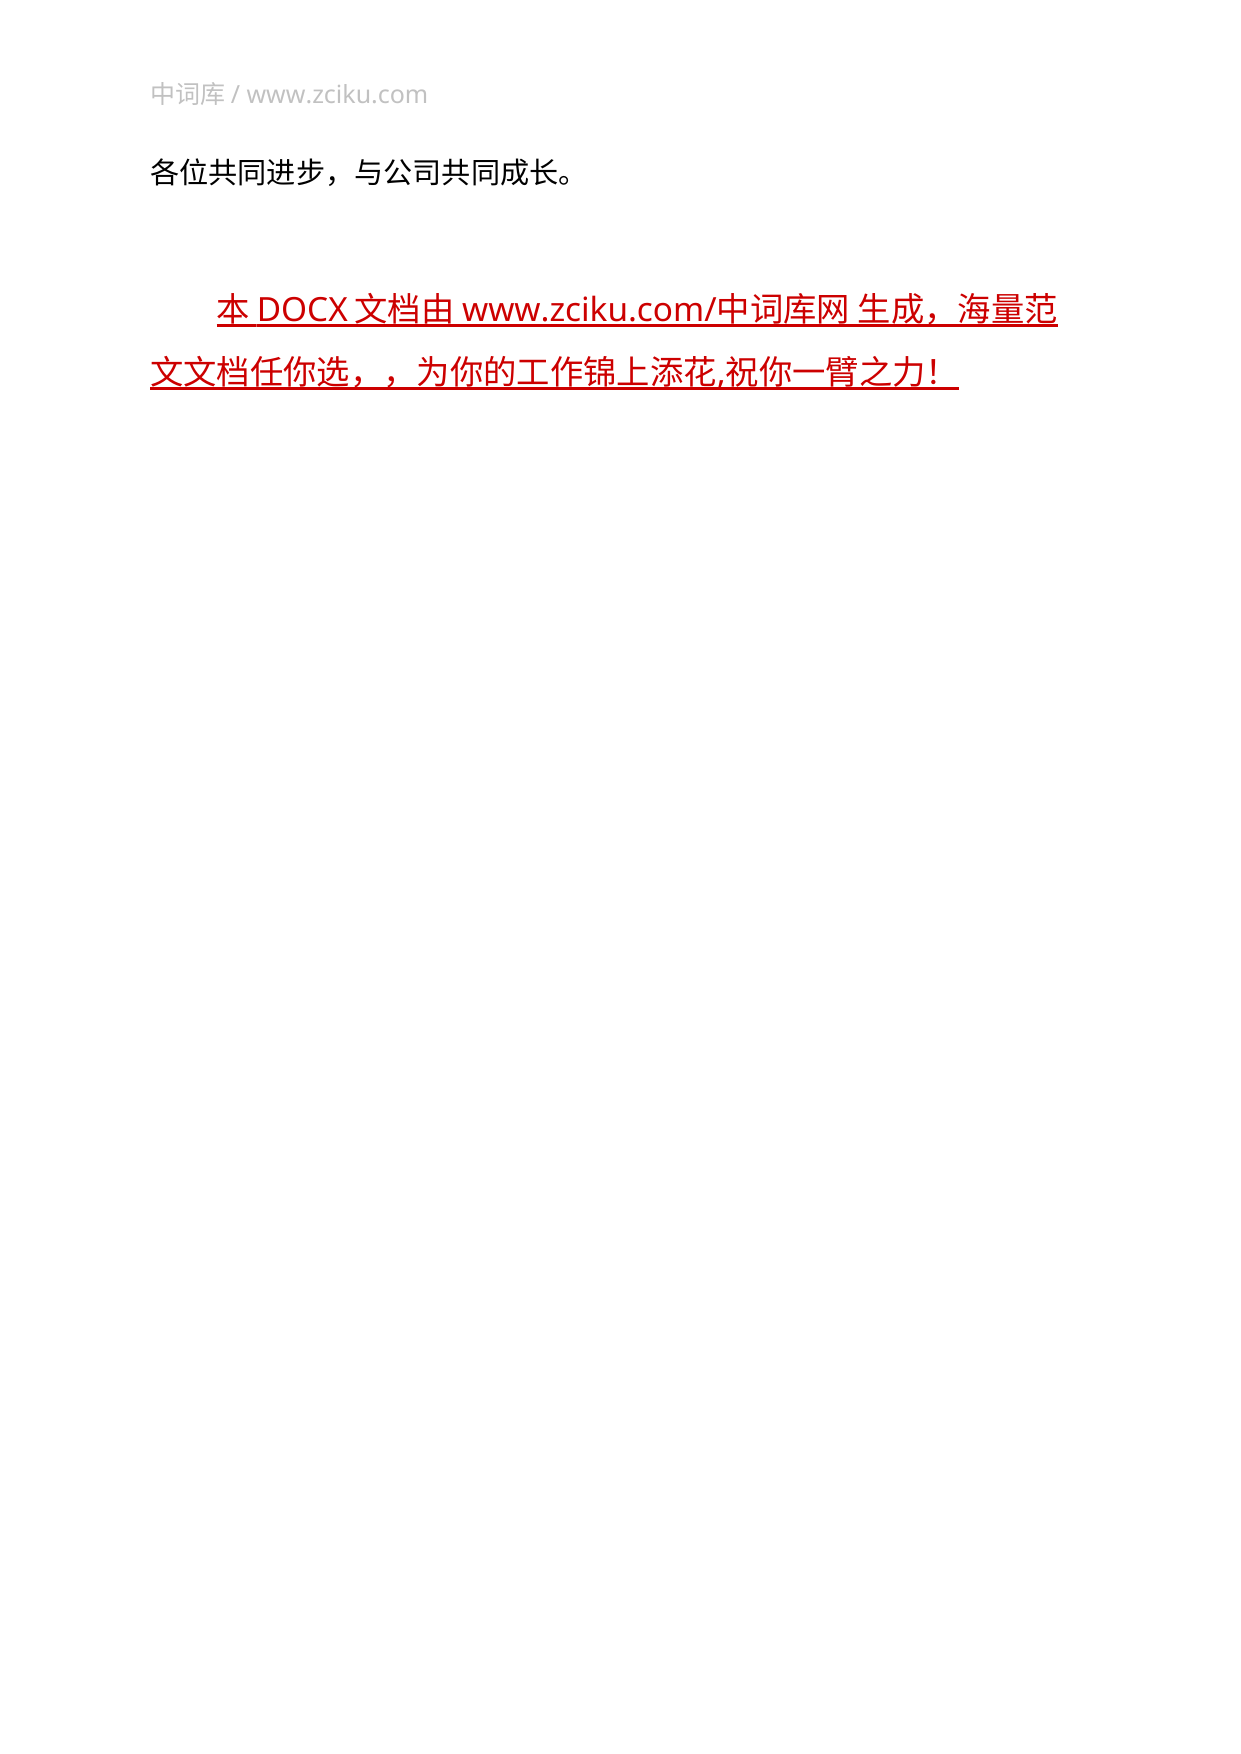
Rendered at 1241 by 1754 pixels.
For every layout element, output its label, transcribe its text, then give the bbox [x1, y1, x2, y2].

text 本DOCX文档由 www.zciku.com/中词库网 生成，海量范文文档任你选，，为你的工作锦上添花,祝你一臂之力！ [150, 283, 1090, 394]
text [150, 150, 1090, 192]
